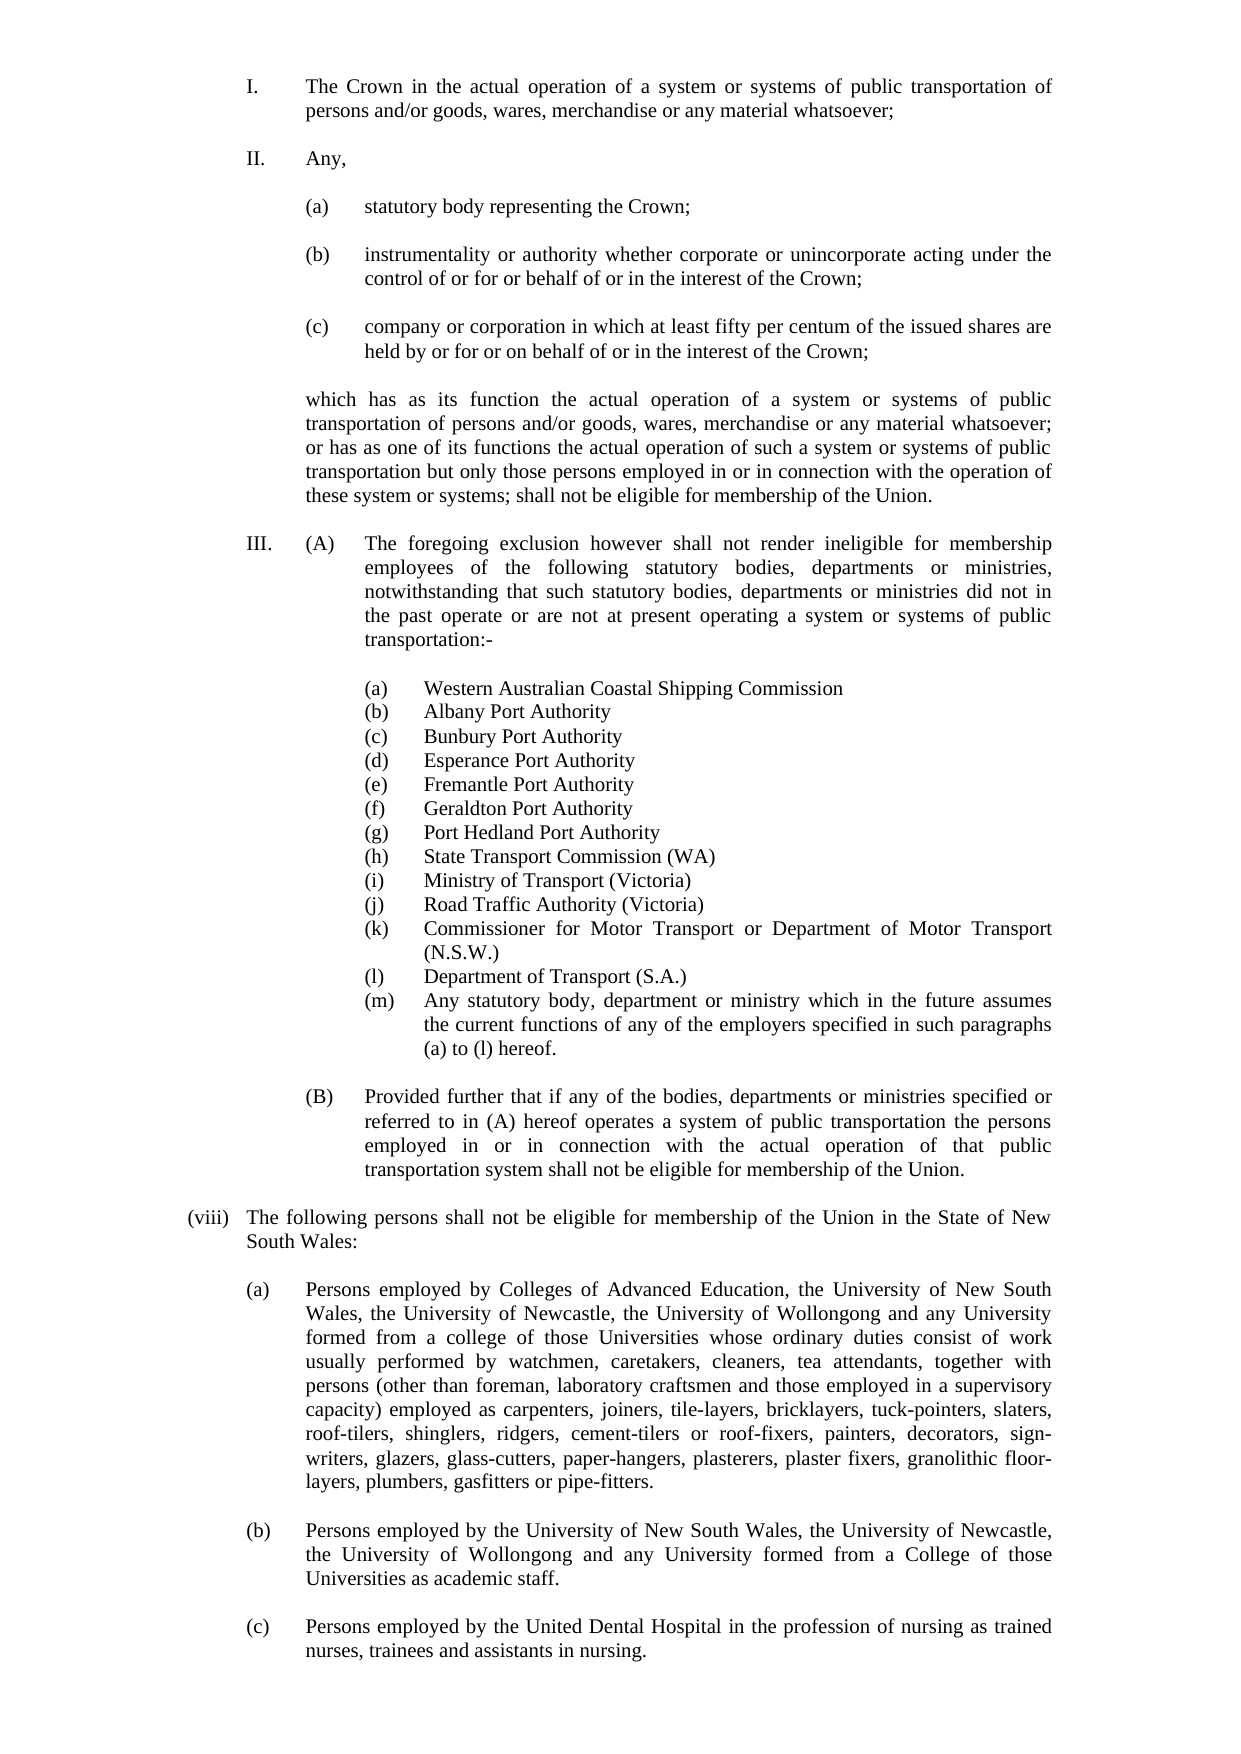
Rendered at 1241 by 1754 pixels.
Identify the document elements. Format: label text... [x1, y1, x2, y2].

text (m) Any statutory body, department or ministry which in the future assumes the current functions of any of the employers specified in such paragraphs (a) to (l) hereof. [187, 988, 1053, 1060]
text (j) Road Traffic Authority (Victoria) [187, 892, 1053, 916]
text (b) instrumentality or authority whether corporate or unincorporate acting under the control of or for or behalf of or in the interest of the Crown; [187, 242, 1053, 290]
text (e) Fremantle Port Authority [187, 772, 1053, 796]
text (i) Ministry of Transport (Victoria) [187, 868, 1053, 892]
text (a) Persons employed by Colleges of Advanced Education, the University of New South Wales, the University of Newcastle, the University of Wollongong and any University formed from a college of those Universities whose ordinary duties consist of work usually performed by watchmen, caretakers, cleaners, tea attendants, together with persons (other than foreman, laboratory craftsmen and those employed in a supervisory capacity) employed as carpenters, joiners, tile-layers, bricklayers, tuck-pointers, slaters, roof-tilers, shinglers, ridgers, cement-tilers or roof-fixers, painters, decorators, sign-writers, glazers, glass-cutters, paper-hangers, plasterers, plaster fixers, granolithic floor-layers, plumbers, gasfitters or pipe-fitters. [187, 1277, 1053, 1493]
text (f) Geraldton Port Authority [187, 796, 1053, 820]
text (b) Persons employed by the University of New South Wales, the University of Newcastle, the University of Wollongong and any University formed from a College of those Universities as academic staff. [187, 1518, 1053, 1590]
text (l) Department of Transport (S.A.) [187, 964, 1053, 988]
text (c) company or corporation in which at least fifty per centum of the issued shares are held by or for or on behalf of or in the interest of the Crown; [187, 314, 1053, 363]
text (B) Provided further that if any of the bodies, departments or ministries specified or referred to in (A) hereof operates a system of public transportation the persons employed in or in connection with the actual operation of that public transportation system shall not be eligible for membership of the Union. [187, 1084, 1053, 1181]
text (a) Western Australian Coastal Shipping Commission [187, 675, 1053, 699]
text which has as its function the actual operation of a system or systems of public transportation of persons and/or goods, wares, merchandise or any material whatsoever; or has as one of its functions the actual operation of such a system or systems of public transportation but only those persons employed in or in connection with the operation of these system or systems; shall not be eligible for membership of the Union. [187, 387, 1053, 507]
text (viii) The following persons shall not be eligible for membership of the Union in the State of New South Wales: [187, 1205, 1053, 1253]
text (a) statutory body representing the Crown; [187, 194, 1053, 218]
text (c) Bunbury Port Authority [187, 723, 1053, 748]
text (k) Commissioner for Motor Transport or Department of Motor Transport (N.S.W.) [187, 916, 1053, 964]
text (g) Port Hedland Port Authority [187, 820, 1053, 844]
text (b) Albany Port Authority [187, 699, 1053, 723]
text (d) Esperance Port Authority [187, 748, 1053, 772]
text III. (A) The foregoing exclusion however shall not render ineligible for membership employees of the following statutory bodies, departments or ministries, notwithstanding that such statutory bodies, departments or ministries did not in the past operate or are not at present operating a system or systems of public transportation:- [187, 531, 1053, 651]
text I. The Crown in the actual operation of a system or systems of public transportation of persons and/or goods, wares, merchandise or any material whatsoever; [187, 74, 1053, 122]
text (h) State Transport Commission (WA) [187, 844, 1053, 868]
text (c) Persons employed by the United Dental Hospital in the profession of nursing as trained nurses, trainees and assistants in nursing. [187, 1614, 1053, 1662]
text II. Any, [187, 146, 1053, 170]
